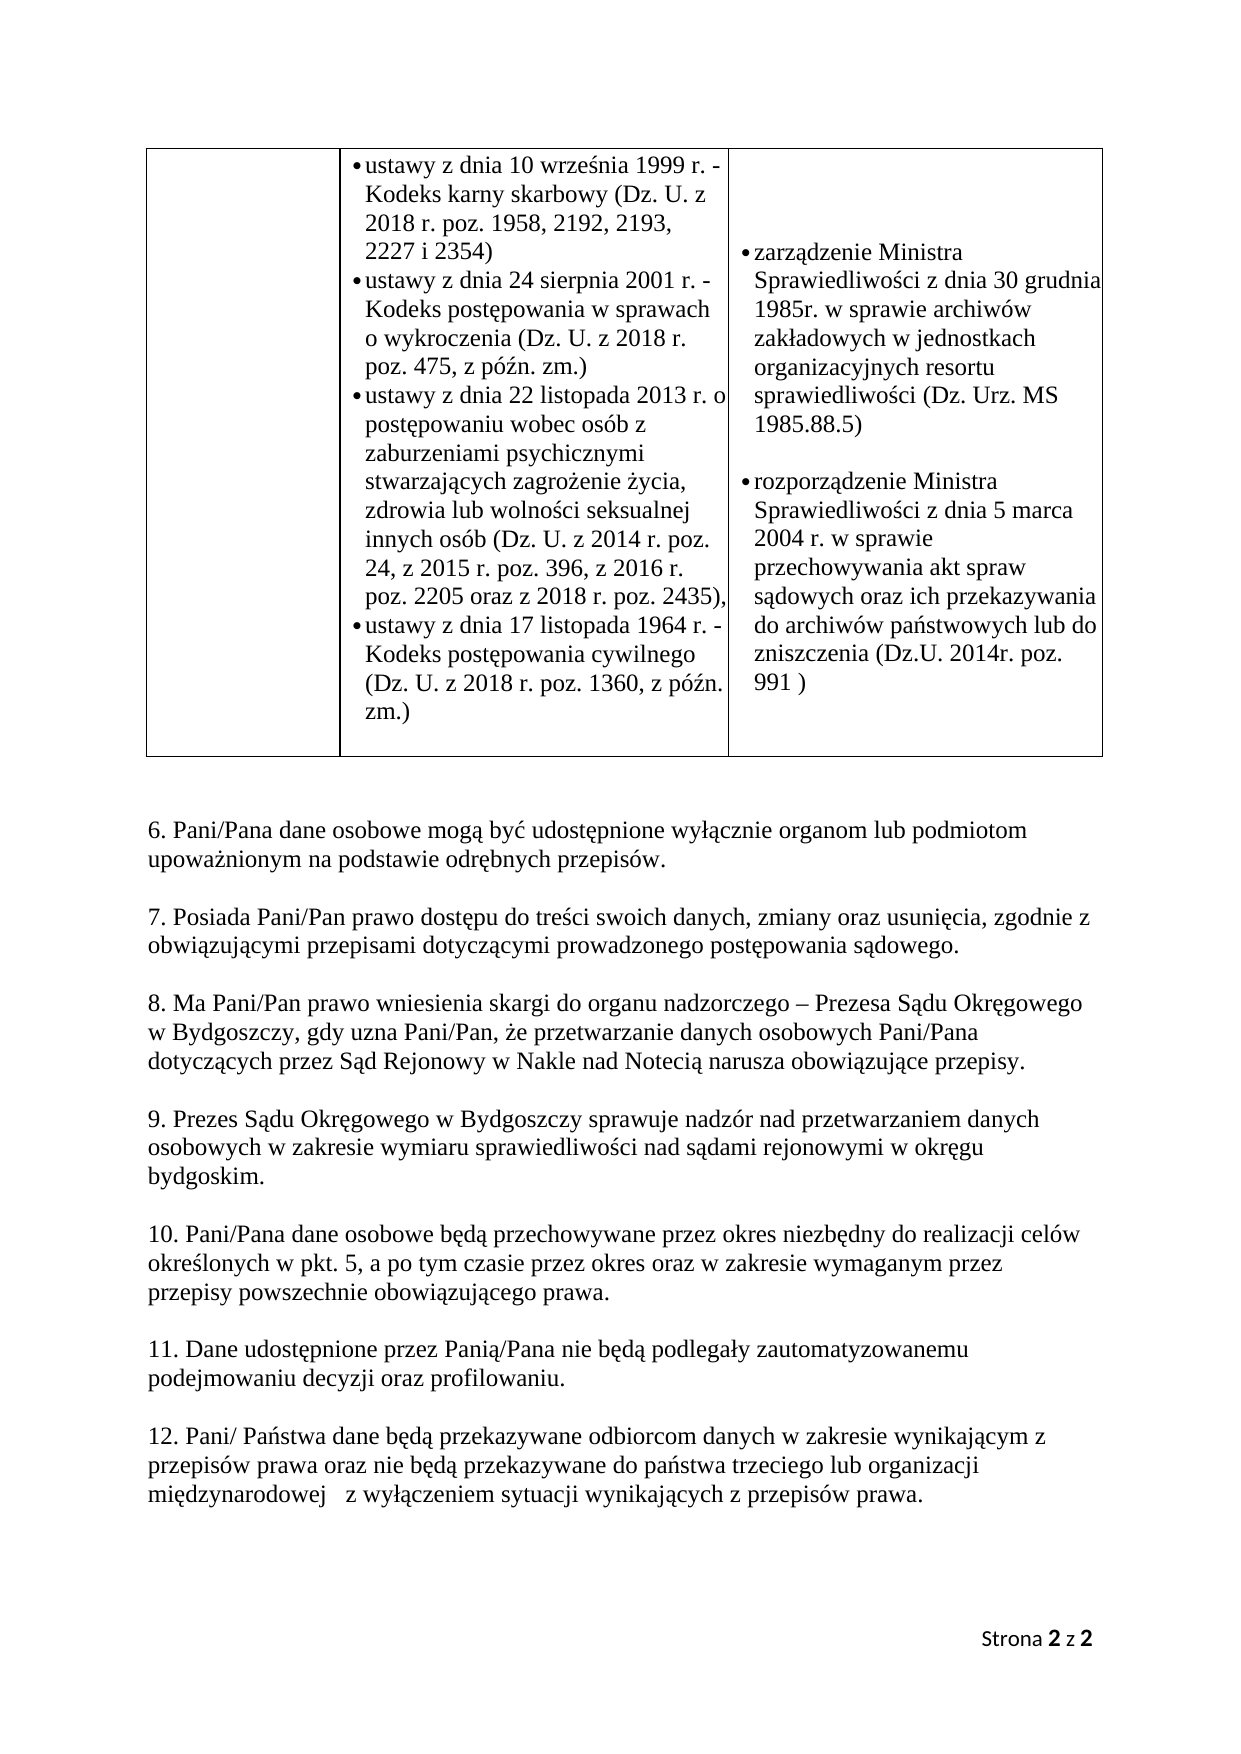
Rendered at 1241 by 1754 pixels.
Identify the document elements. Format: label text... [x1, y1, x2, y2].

text 6. Pani/Pana dane osobowe mogą być udostępnione wyłącznie organom lub podmiotom upoważnionym na podstawie odrębnych przepisów. [148, 815, 1093, 872]
text 12. Pani/ Państwa dane będą przekazywane odbiorcom danych w zakresie wynikającym z przepisów prawa oraz nie będą przekazywane do państwa trzeciego lub organizacji międzynarodowej z wyłączeniem sytuacji wynikających z przepisów prawa. [148, 1421, 1093, 1507]
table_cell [729, 149, 1102, 756]
text 11. Dane udostępnione przez Panią/Pana nie będą podlegały zautomatyzowanemu podejmowaniu decyzji oraz profilowaniu. [148, 1334, 1093, 1392]
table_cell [147, 149, 339, 756]
text 7. Posiada Pani/Pan prawo dostępu do treści swoich danych, zmiany oraz usunięcia, zgodnie z obwiązującymi przepisami dotyczącymi prowadzonego postępowania sądowego. [148, 902, 1093, 959]
text 10. Pani/Pana dane osobowe będą przechowywane przez okres niezbędny do realizacji celów określonych w pkt. 5, a po tym czasie przez okres oraz w zakresie wymaganym przez przepisy powszechnie obowiązującego prawa. [148, 1219, 1093, 1305]
text 8. Ma Pani/Pan prawo wniesienia skargi do organu nadzorczego – Prezesa Sądu Okręgowego w Bydgoszczy, gdy uzna Pani/Pan, że przetwarzanie danych osobowych Pani/Pana dotyczących przez Sąd Rejonowy w Nakle nad Notecią narusza obowiązujące przepisy. [148, 988, 1093, 1074]
text 9. Prezes Sądu Okręgowego w Bydgoszczy sprawuje nadzór nad przetwarzaniem danych osobowych w zakresie wymiaru sprawiedliwości nad sądami rejonowymi w okręgu bydgoskim. [148, 1104, 1093, 1190]
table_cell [341, 149, 728, 756]
